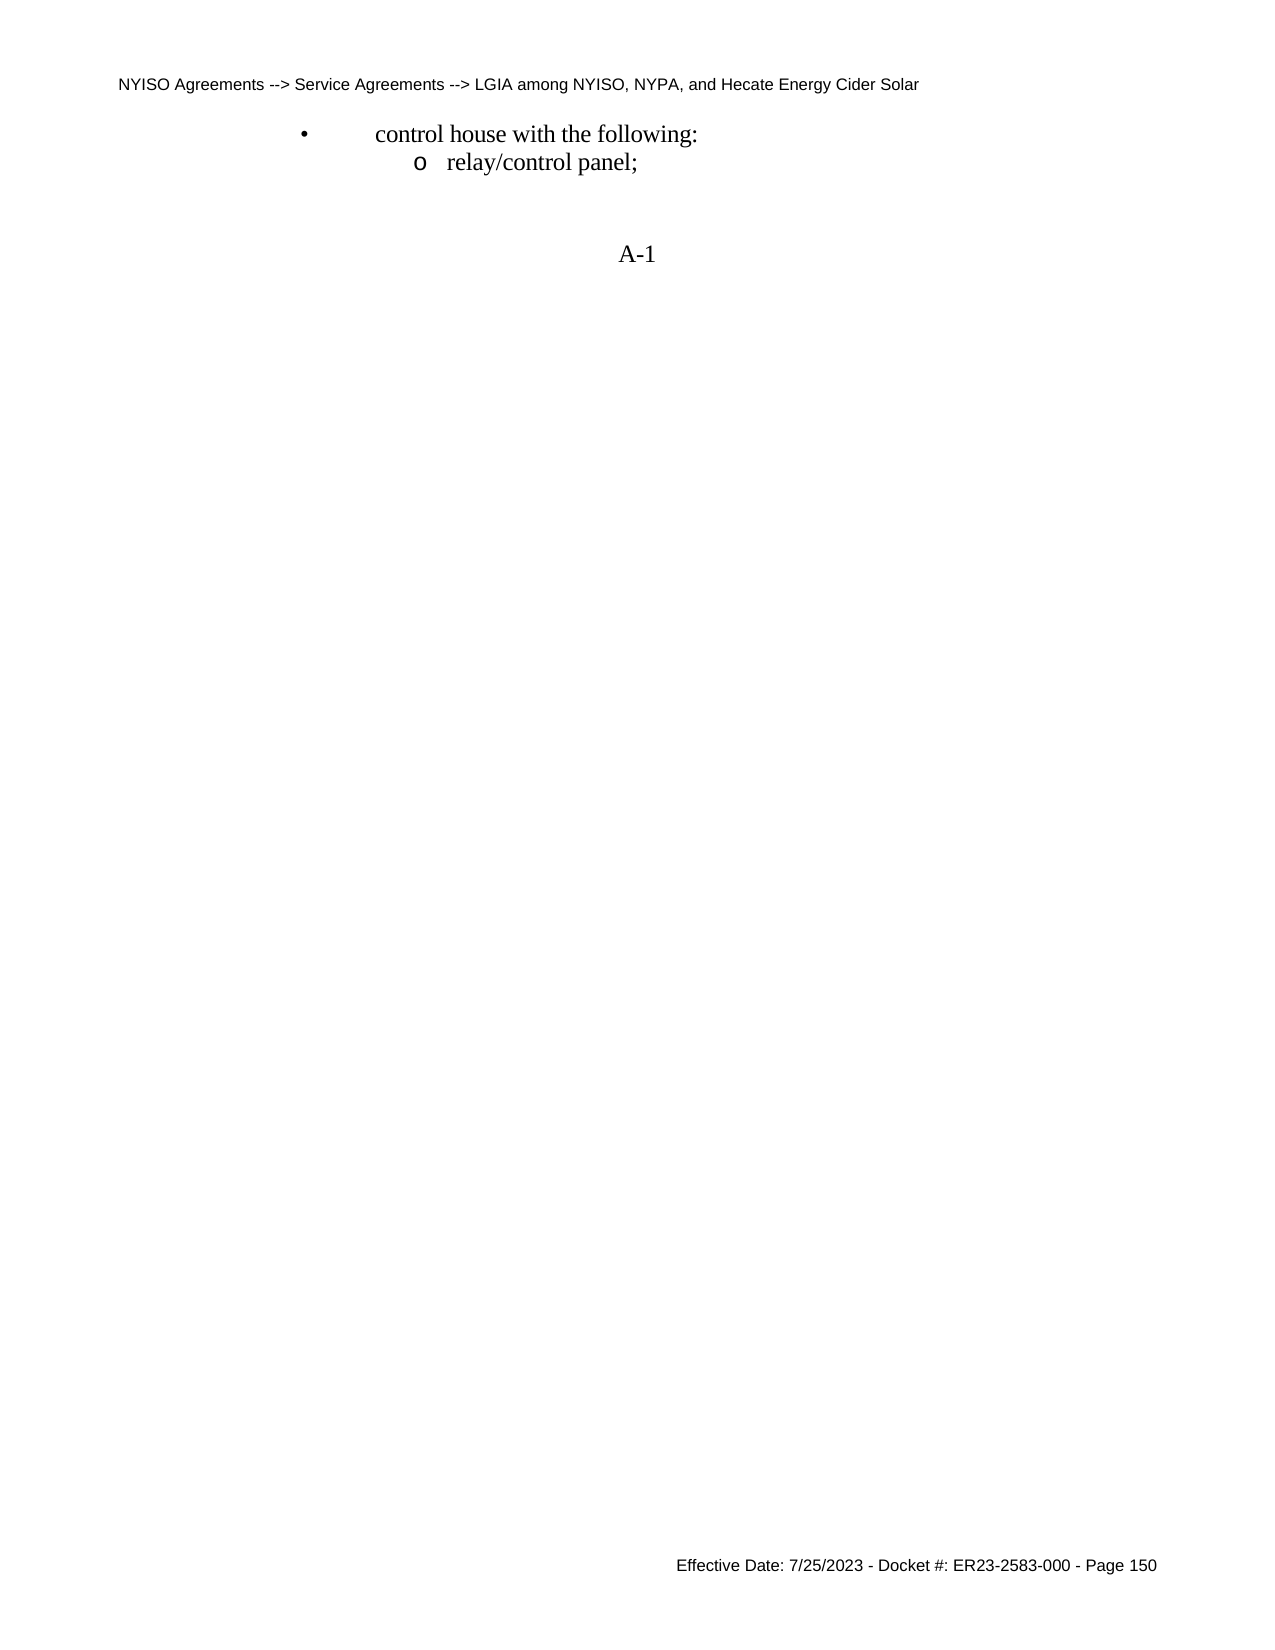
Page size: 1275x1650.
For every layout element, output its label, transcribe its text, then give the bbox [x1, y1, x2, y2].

text • control house with the following: [300, 119, 1275, 148]
text A-1 [618, 239, 1275, 268]
text o relay/control panel; [413, 148, 1275, 176]
